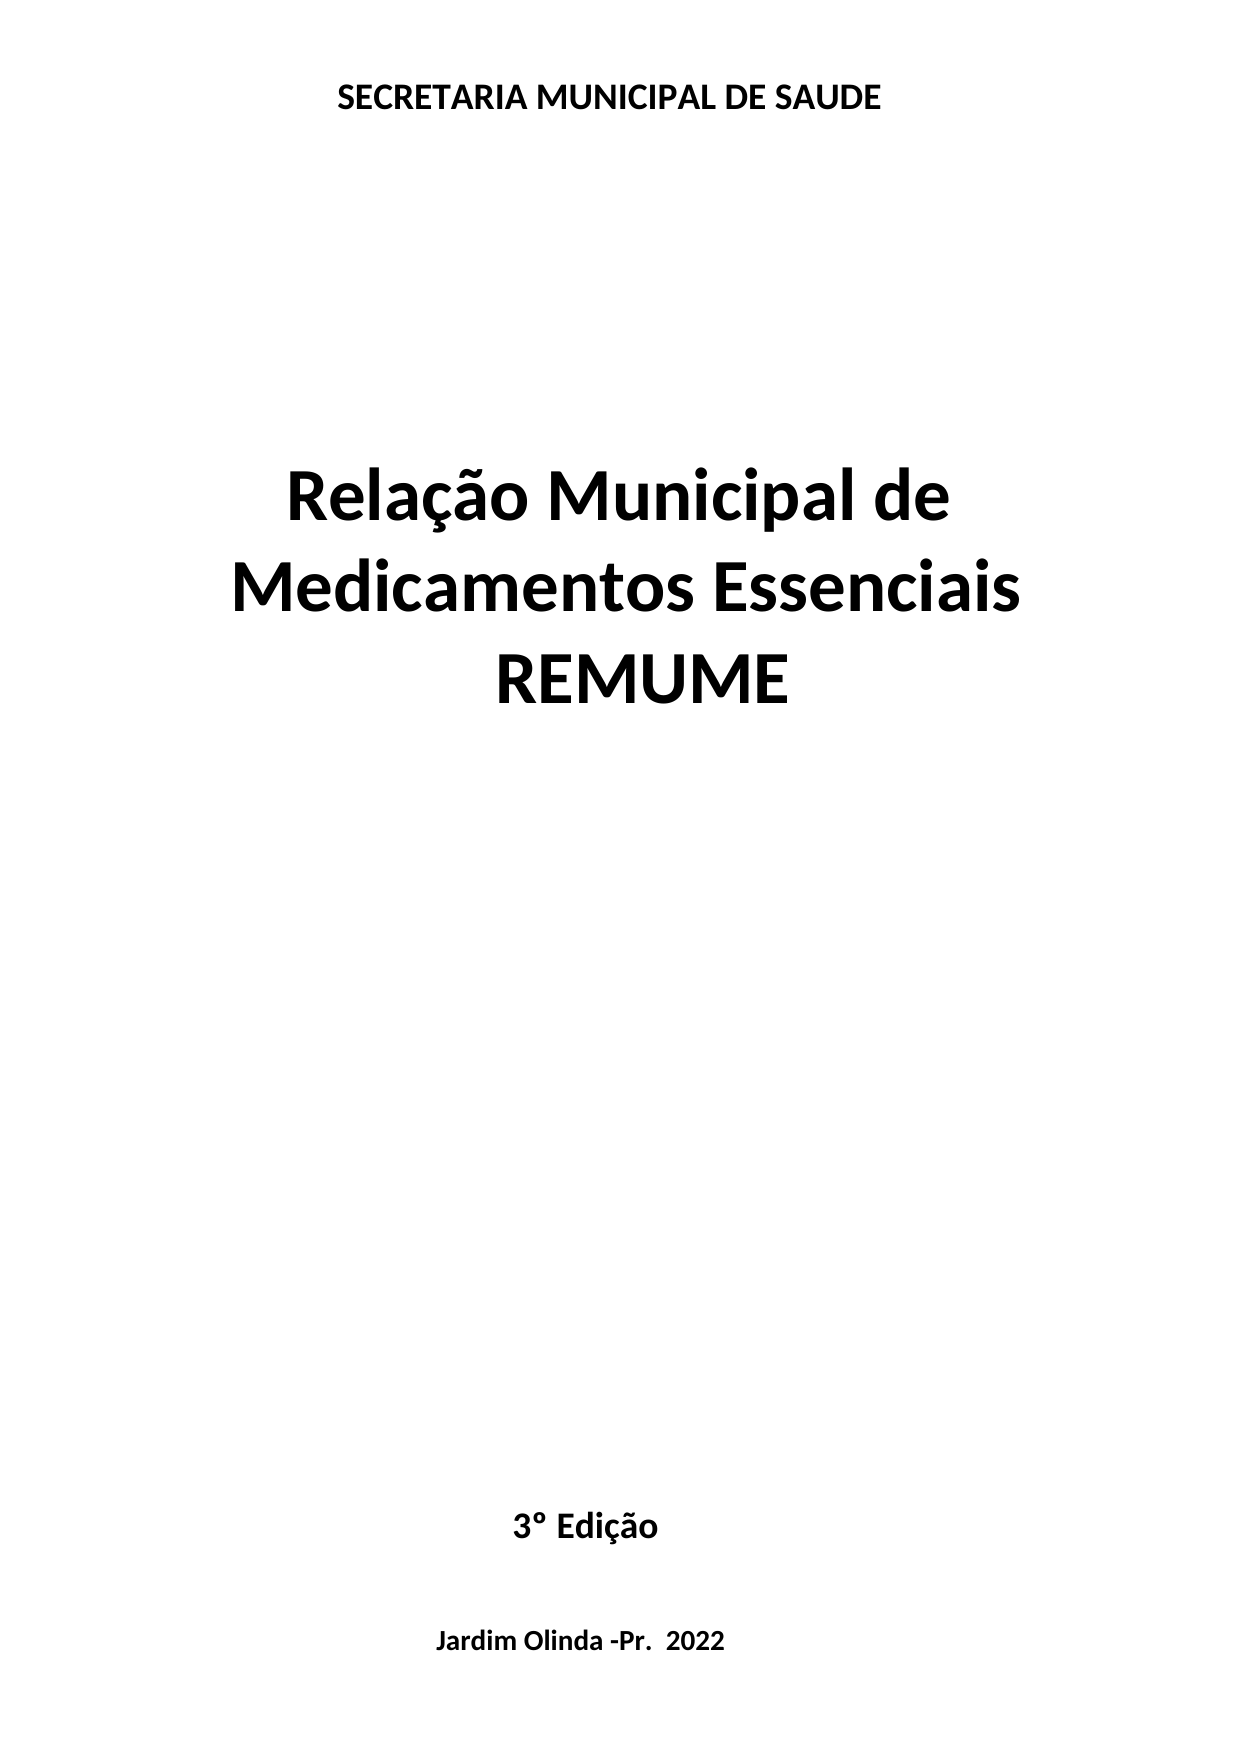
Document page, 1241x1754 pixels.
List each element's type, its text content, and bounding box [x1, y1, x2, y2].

title Relação Municipal de Medicamentos Essenciais [118, 447, 1119, 630]
text 3º Edição [377, 1502, 998, 1548]
subtitle Jardim Olinda -Pr. 2022 [377, 1622, 997, 1658]
text SECRETARIA MUNICIPAL DE SAUDE [222, 73, 997, 119]
title REMUME [288, 630, 997, 722]
